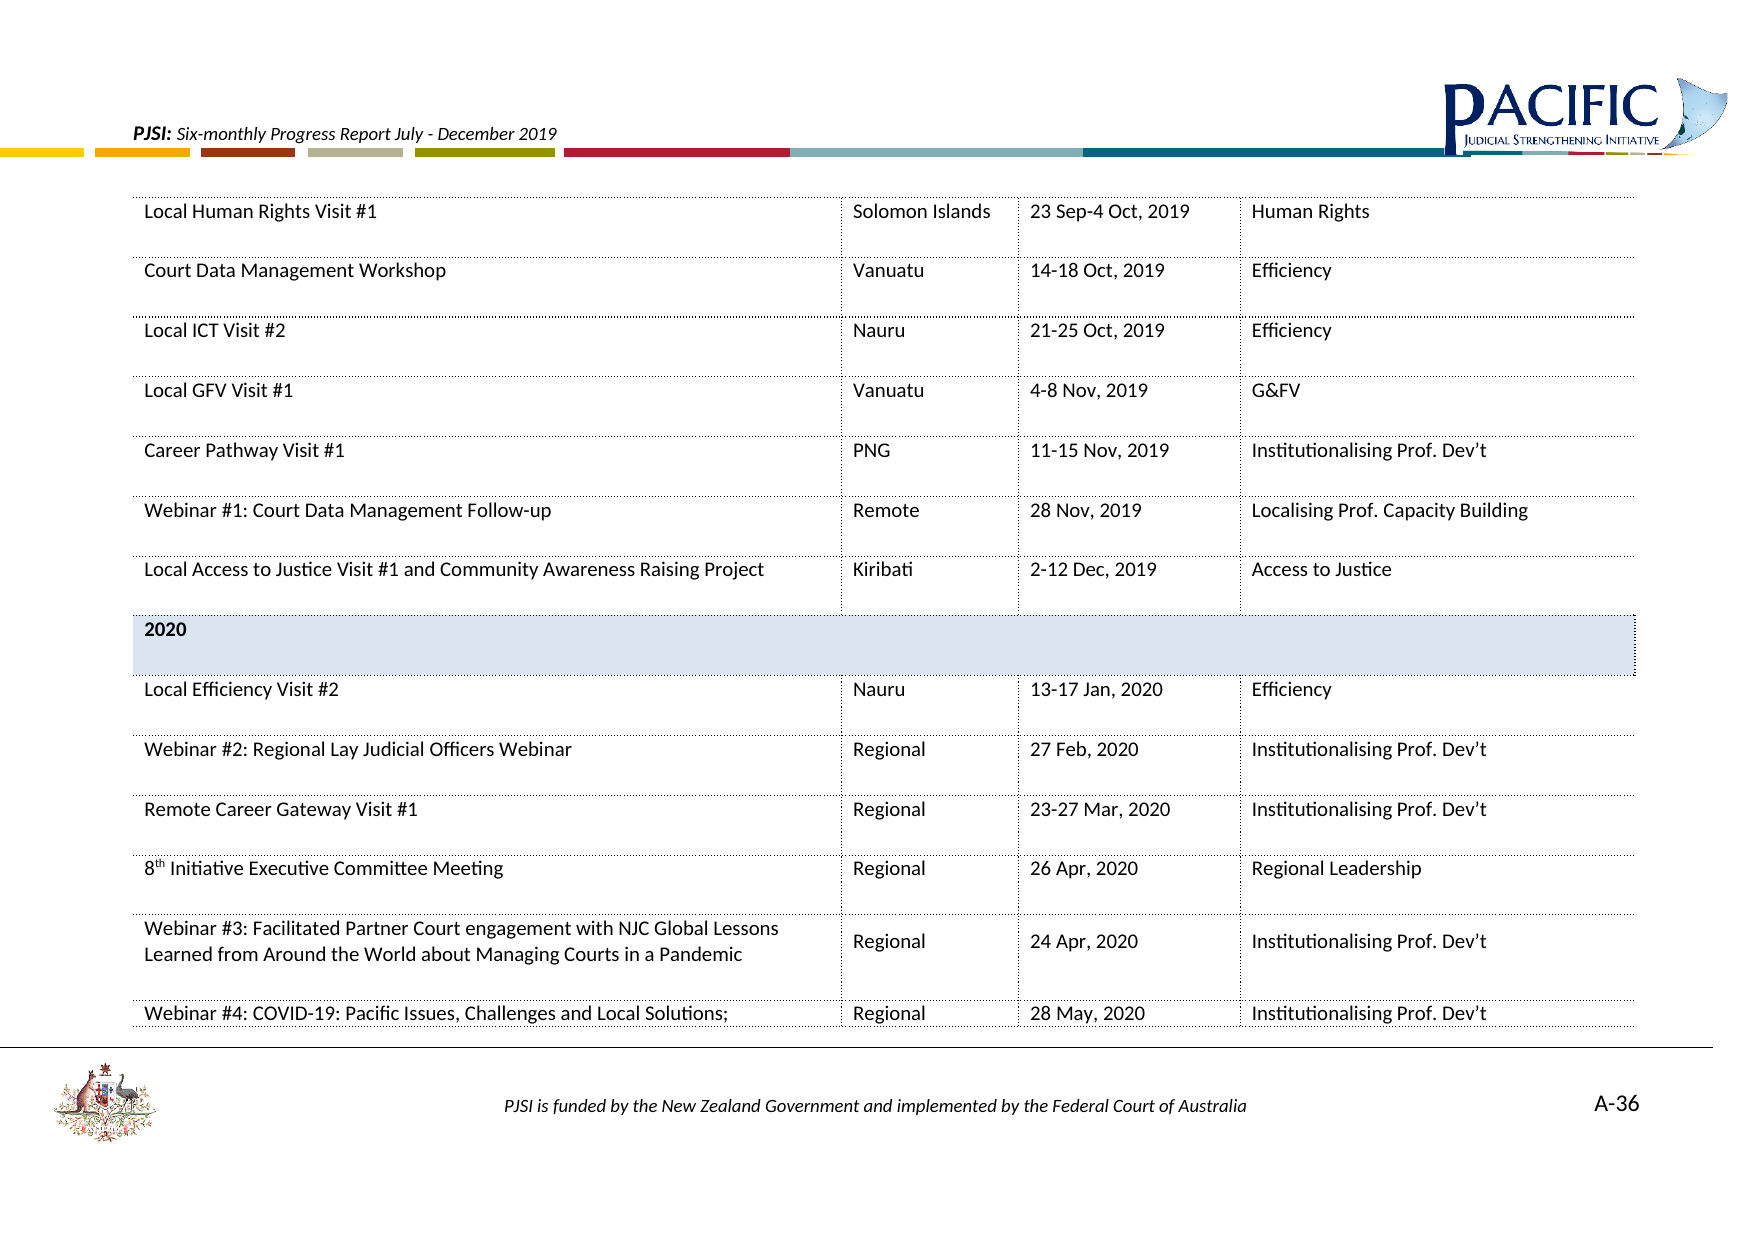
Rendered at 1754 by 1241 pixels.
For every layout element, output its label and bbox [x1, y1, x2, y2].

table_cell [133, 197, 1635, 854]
picture [49, 1061, 161, 1144]
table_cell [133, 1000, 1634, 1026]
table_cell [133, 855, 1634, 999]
picture [0, 76, 1728, 157]
